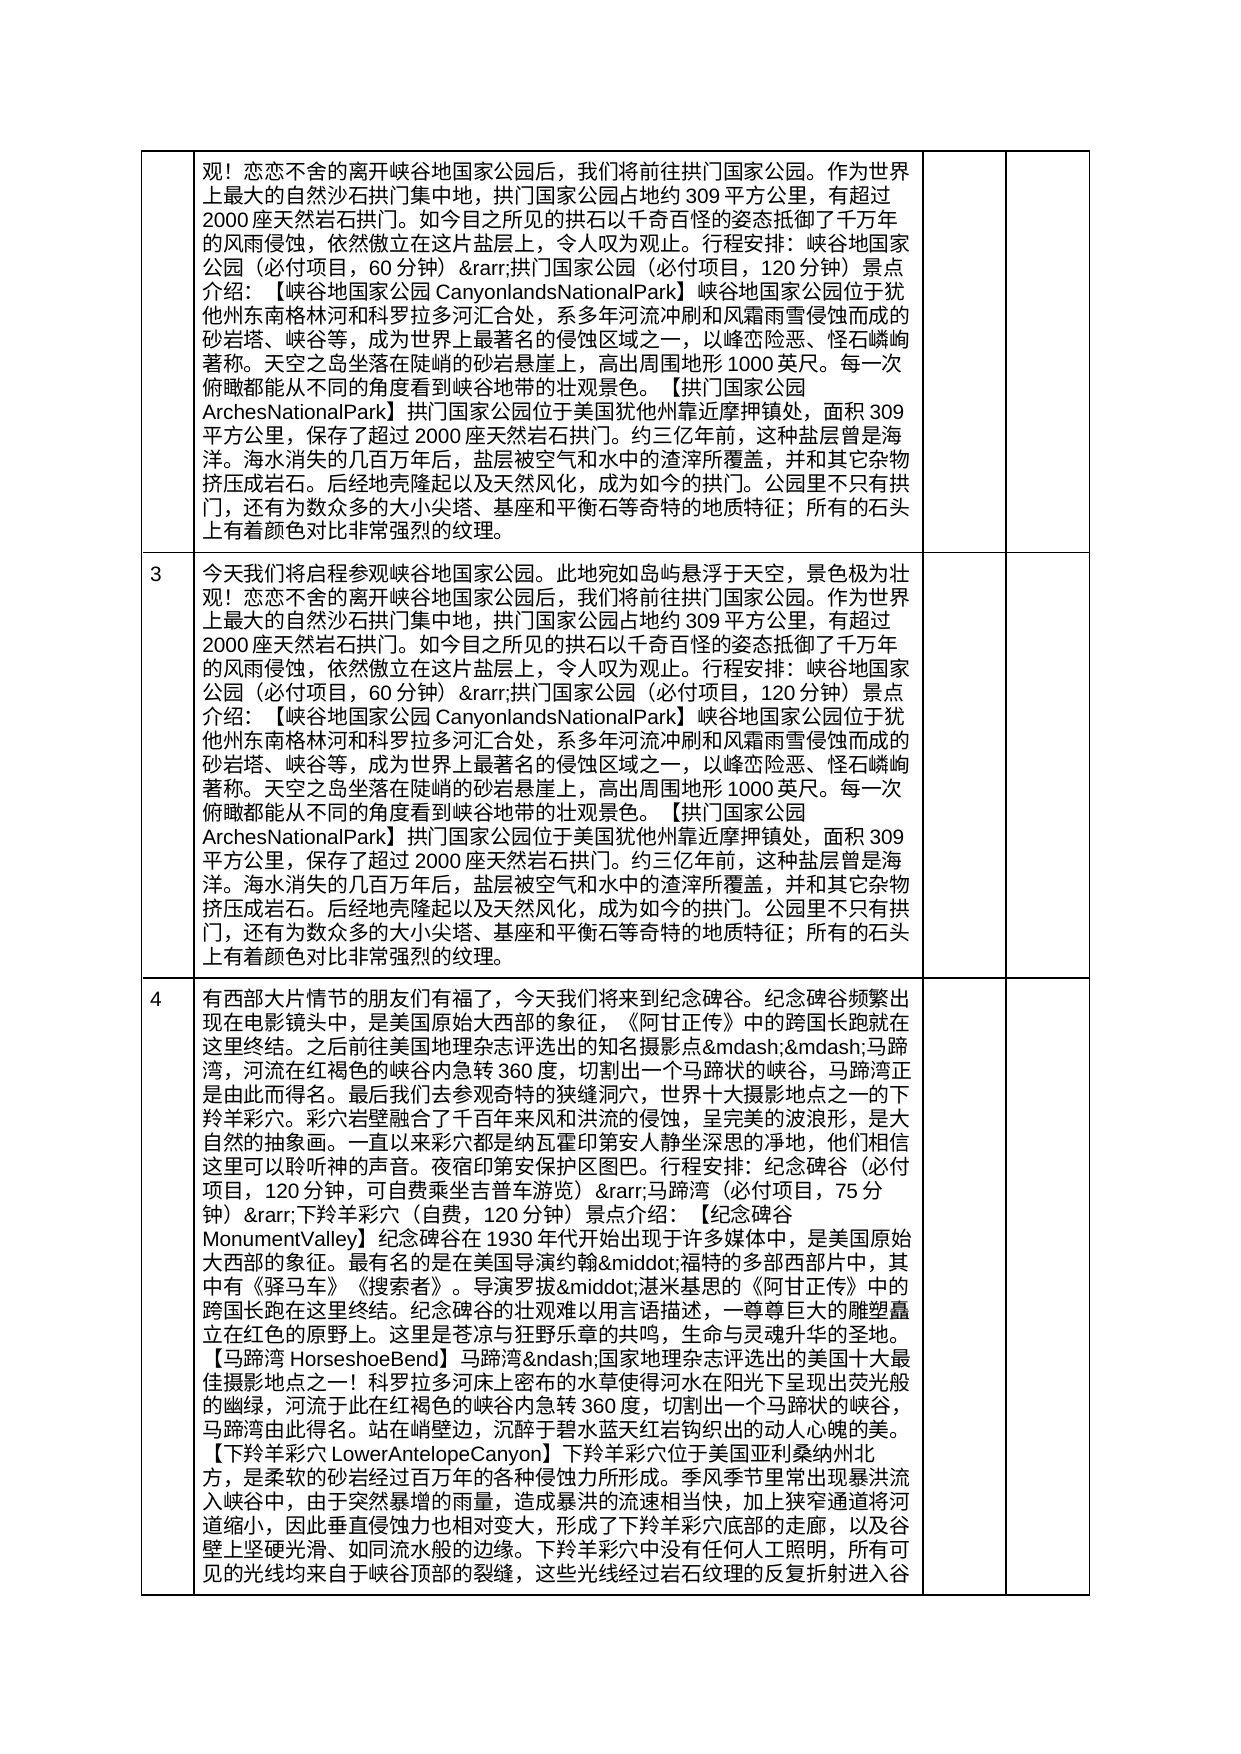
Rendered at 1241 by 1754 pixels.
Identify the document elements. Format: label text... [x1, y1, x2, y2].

table_cell [1007, 152, 1089, 552]
table_cell [924, 152, 1005, 552]
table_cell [195, 152, 922, 552]
table_cell 3 [142, 152, 193, 552]
table_cell 3 [142, 553, 193, 977]
table_cell [924, 979, 1005, 1594]
table_cell [1007, 553, 1089, 977]
table_cell [1007, 979, 1089, 1594]
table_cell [195, 979, 922, 1594]
table_cell 4 [142, 978, 193, 1594]
table_cell [924, 553, 1005, 977]
